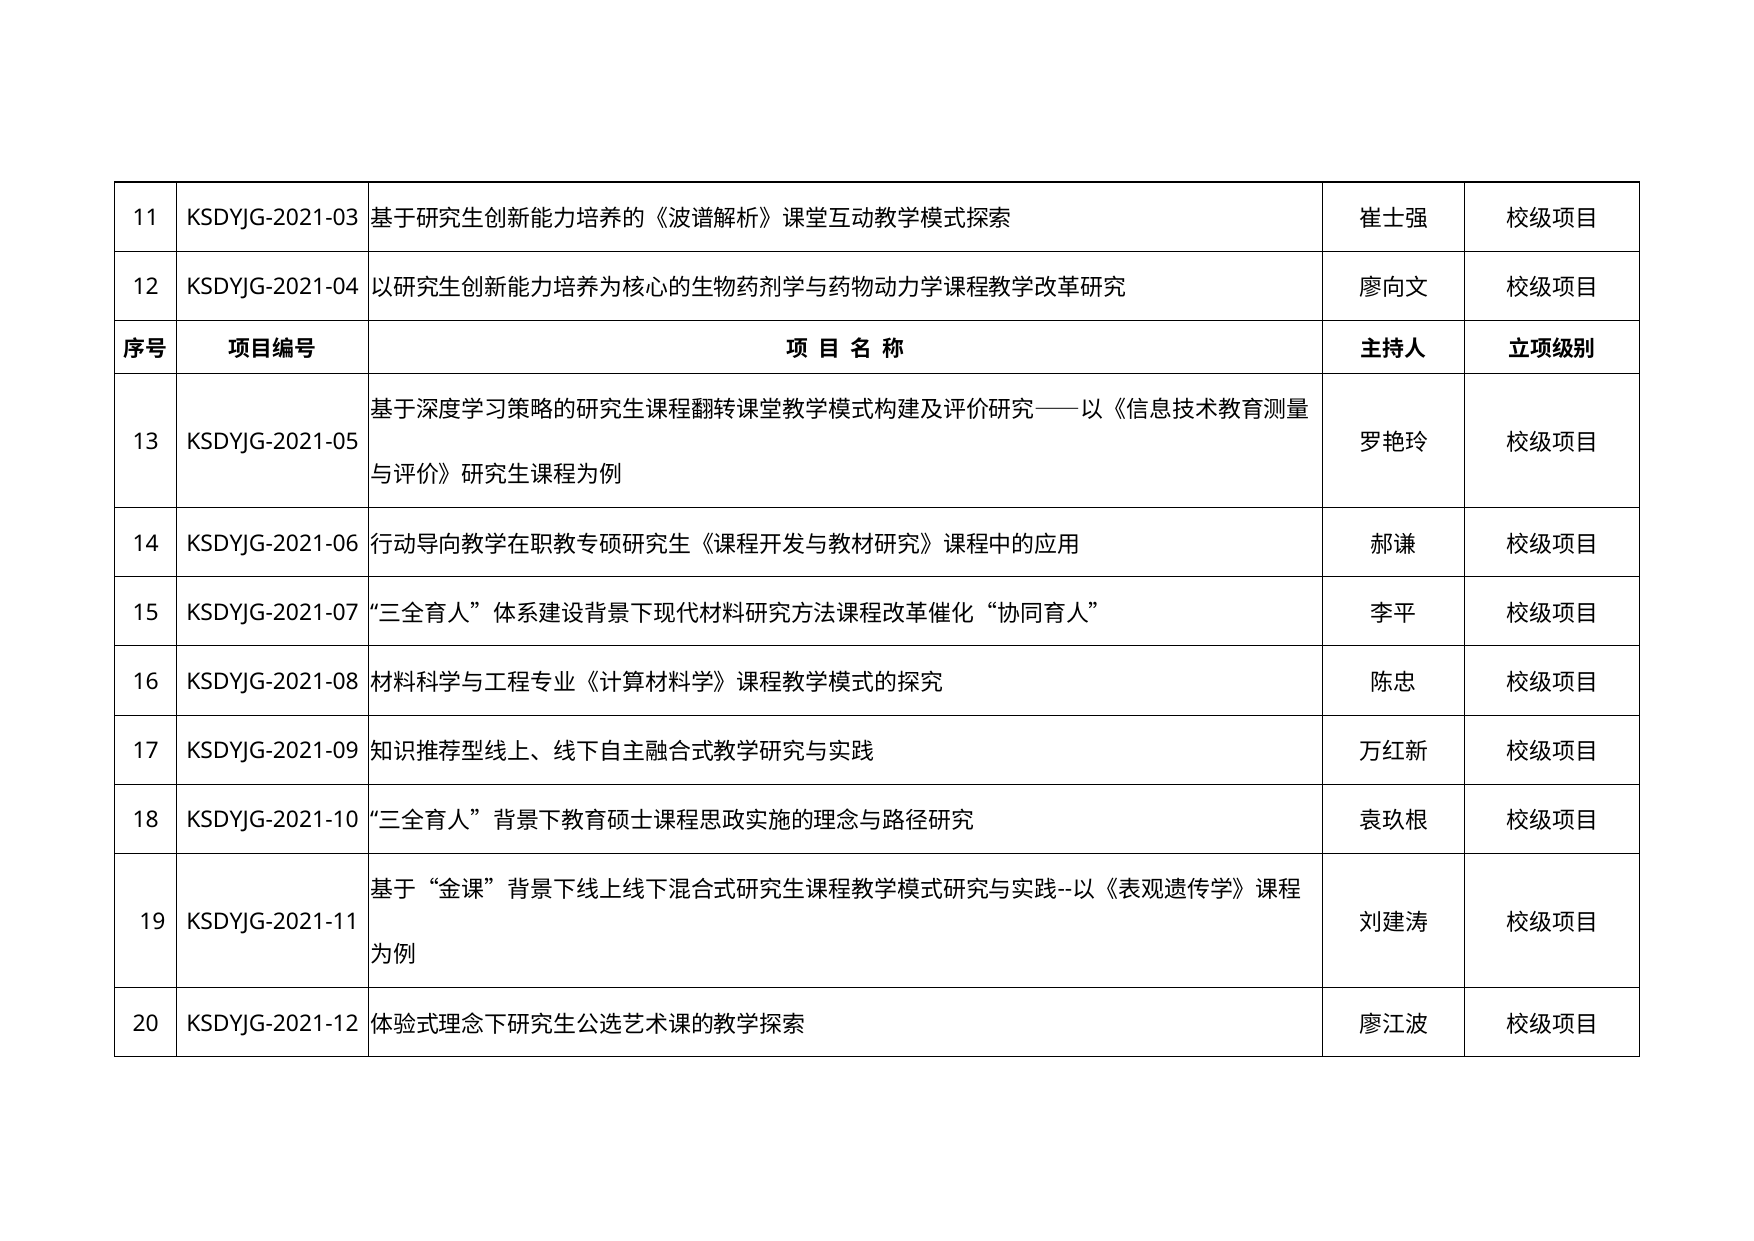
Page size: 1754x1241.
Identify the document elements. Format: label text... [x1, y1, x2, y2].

table_cell 校级项目 [1465, 716, 1639, 784]
table_cell KSDYJG-2021-07 [177, 577, 368, 645]
table_cell 校级项目 [1465, 252, 1639, 320]
table_cell KSDYJG-2021-04 [177, 252, 368, 320]
table_cell 14 [115, 508, 176, 576]
table_cell KSDYJG-2021-03 [177, 183, 368, 251]
table_cell 知识推荐型线上、线下自主融合式教学研究与实践 [369, 716, 1322, 784]
table_cell 15 [115, 577, 176, 645]
table_cell 主持人 [1323, 321, 1464, 373]
table_cell 校级项目 [1465, 508, 1639, 576]
table_cell KSDYJG-2021-06 [177, 508, 368, 576]
table_cell “三全育人”体系建设背景下现代材料研究方法课程改革催化“协同育人” [369, 577, 1322, 645]
table_cell 12 [115, 252, 176, 320]
table_cell 体验式理念下研究生公选艺术课的教学探索 [369, 988, 1322, 1056]
table_cell KSDYJG-2021-10 [177, 785, 368, 853]
table_cell 刘建涛 [1323, 854, 1464, 987]
table_cell 项目编号 [177, 321, 368, 373]
table_cell 20 [115, 988, 176, 1056]
table_cell KSDYJG-2021-12 [177, 988, 368, 1056]
table_cell 18 [115, 785, 176, 853]
table_cell 廖江波 [1323, 988, 1464, 1056]
table_cell 16 [115, 646, 176, 714]
table_cell 序号 [115, 321, 176, 373]
table_cell “三全育人”背景下教育硕士课程思政实施的理念与路径研究 [369, 785, 1322, 853]
table_cell 罗艳玲 [1323, 374, 1464, 507]
table_cell 袁玖根 [1323, 785, 1464, 853]
table_cell 行动导向教学在职教专硕研究生《课程开发与教材研究》课程中的应用 [369, 508, 1322, 576]
table_cell 17 [115, 716, 176, 784]
table_cell 13 [115, 374, 176, 507]
table_cell KSDYJG-2021-09 [177, 716, 368, 784]
table_cell 李平 [1323, 577, 1464, 645]
table_cell 郝谦 [1323, 508, 1464, 576]
table_cell 崔士强 [1323, 183, 1464, 251]
table_cell 校级项目 [1465, 183, 1639, 251]
table_cell 校级项目 [1465, 374, 1639, 507]
table_cell 万红新 [1323, 716, 1464, 784]
table_cell 校级项目 [1465, 854, 1639, 987]
table_cell 基于深度学习策略的研究生课程翻转课堂教学模式构建及评价研究——以《信息技术教育测量与评价》研究生课程为例 [369, 374, 1322, 507]
table_cell 校级项目 [1465, 646, 1639, 714]
table_cell 陈忠 [1323, 646, 1464, 714]
table_cell 项 目 名 称 [369, 321, 1322, 373]
table_cell 基于研究生创新能力培养的《波谱解析》课堂互动教学模式探索 [369, 183, 1322, 251]
table_cell 立项级别 [1465, 321, 1639, 373]
table_cell 11 [115, 183, 176, 251]
table_cell 廖向文 [1323, 252, 1464, 320]
table_cell KSDYJG-2021-08 [177, 646, 368, 714]
table_cell 校级项目 [1465, 577, 1639, 645]
table_cell 19 [115, 854, 176, 987]
table_cell KSDYJG-2021-11 [177, 854, 368, 987]
table_cell 校级项目 [1465, 988, 1639, 1056]
table_cell KSDYJG-2021-05 [177, 374, 368, 507]
table_cell 基于“金课”背景下线上线下混合式研究生课程教学模式研究与实践--以《表观遗传学》课程为例 [369, 854, 1322, 987]
table_cell 材料科学与工程专业《计算材料学》课程教学模式的探究 [369, 646, 1322, 714]
table_cell 以研究生创新能力培养为核心的生物药剂学与药物动力学课程教学改革研究 [369, 252, 1322, 320]
table_cell 校级项目 [1465, 785, 1639, 853]
